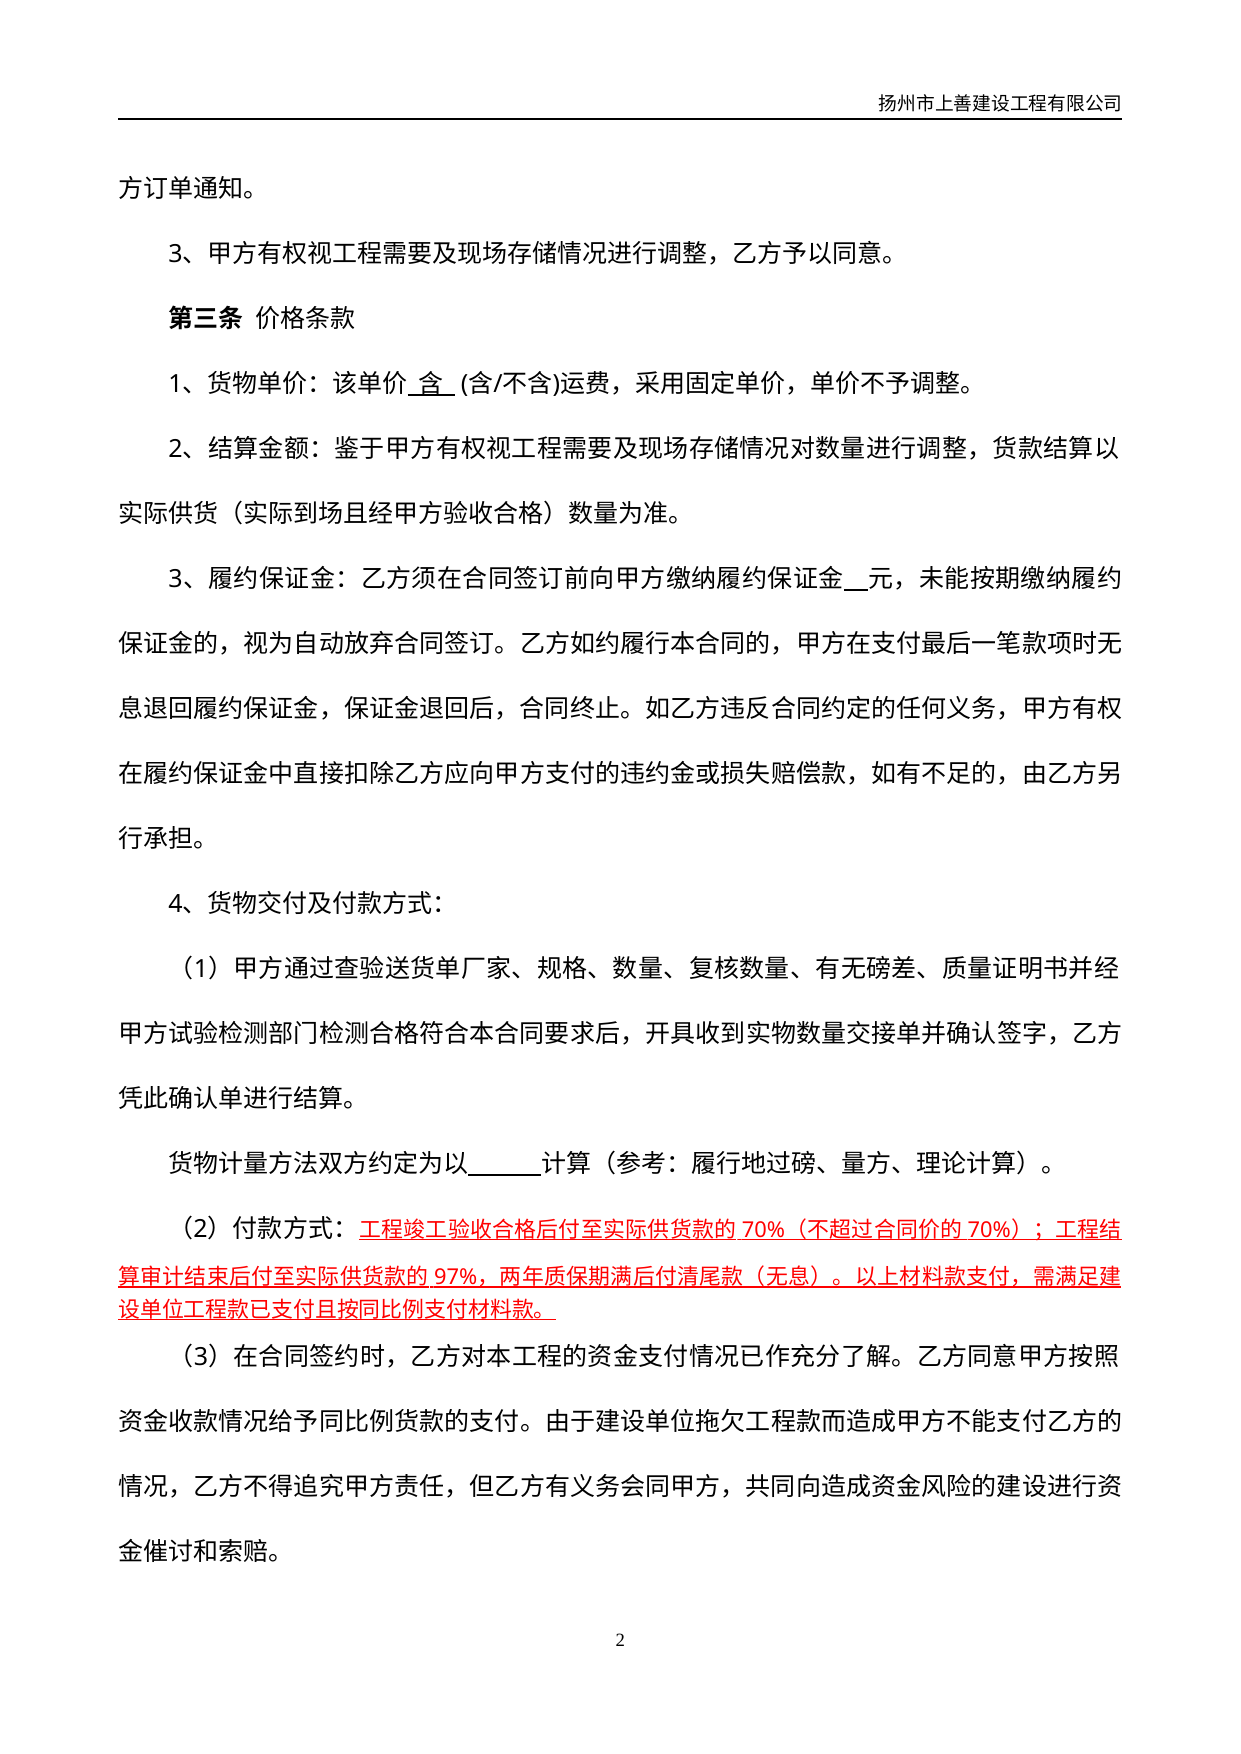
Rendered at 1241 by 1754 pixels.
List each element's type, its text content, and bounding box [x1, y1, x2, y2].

text 3、履约保证金：乙方须在合同签订前向甲方缴纳履约保证金 元，未能按期缴纳履约保证金的，视为自动放弃合同签订。乙方如约履行本合同的，甲方在支付最后一笔款项时无息退回履约保证金，保证金退回后，合同终止。如乙方违反合同约定的任何义务，甲方有权在履约保证金中直接扣除乙方应向甲方支付的违约金或损失赔偿款，如有不足的，由乙方另行承担。 [118, 544, 1122, 869]
text 第三条 价格条款 [118, 284, 1122, 349]
text 3、甲方有权视工程需要及现场存储情况进行调整，乙方予以同意。 [118, 219, 1122, 284]
text 货物计量方法双方约定为以 计算（参考：履行地过磅、量方、理论计算）。 [118, 1129, 1122, 1194]
text （1）甲方通过查验送货单厂家、规格、数量、复核数量、有无磅差、质量证明书并经甲方试验检测部门检测合格符合本合同要求后，开具收到实物数量交接单并确认签字，乙方凭此确认单进行结算。 [118, 934, 1122, 1129]
list 付款方式：工程竣工验收合格后付至实际供货款的70%（不超过合同价的70%）；工程结算审计结束后付至实际供货款的97%，两年质保期满后付清尾款（无息）。以上材料款支付，需满足建设单位工程款已支付且按同比例支付材料款。 [118, 1194, 1122, 1324]
text 1、货物单价：该单价 含 (含/不含)运费，采用固定单价，单价不予调整。 [118, 349, 1122, 414]
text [118, 154, 1122, 219]
text 2、结算金额：鉴于甲方有权视工程需要及现场存储情况对数量进行调整，货款结算以实际供货（实际到场且经甲方验收合格）数量为准。 [118, 414, 1122, 544]
text （3）在合同签约时，乙方对本工程的资金支付情况已作充分了解。乙方同意甲方按照资金收款情况给予同比例货款的支付。由于建设单位拖欠工程款而造成甲方不能支付乙方的情况，乙方不得追究甲方责任，但乙方有义务会同甲方，共同向造成资金风险的建设进行资金催讨和索赔。 [118, 1324, 1122, 1584]
text 4、货物交付及付款方式： [118, 869, 1122, 934]
